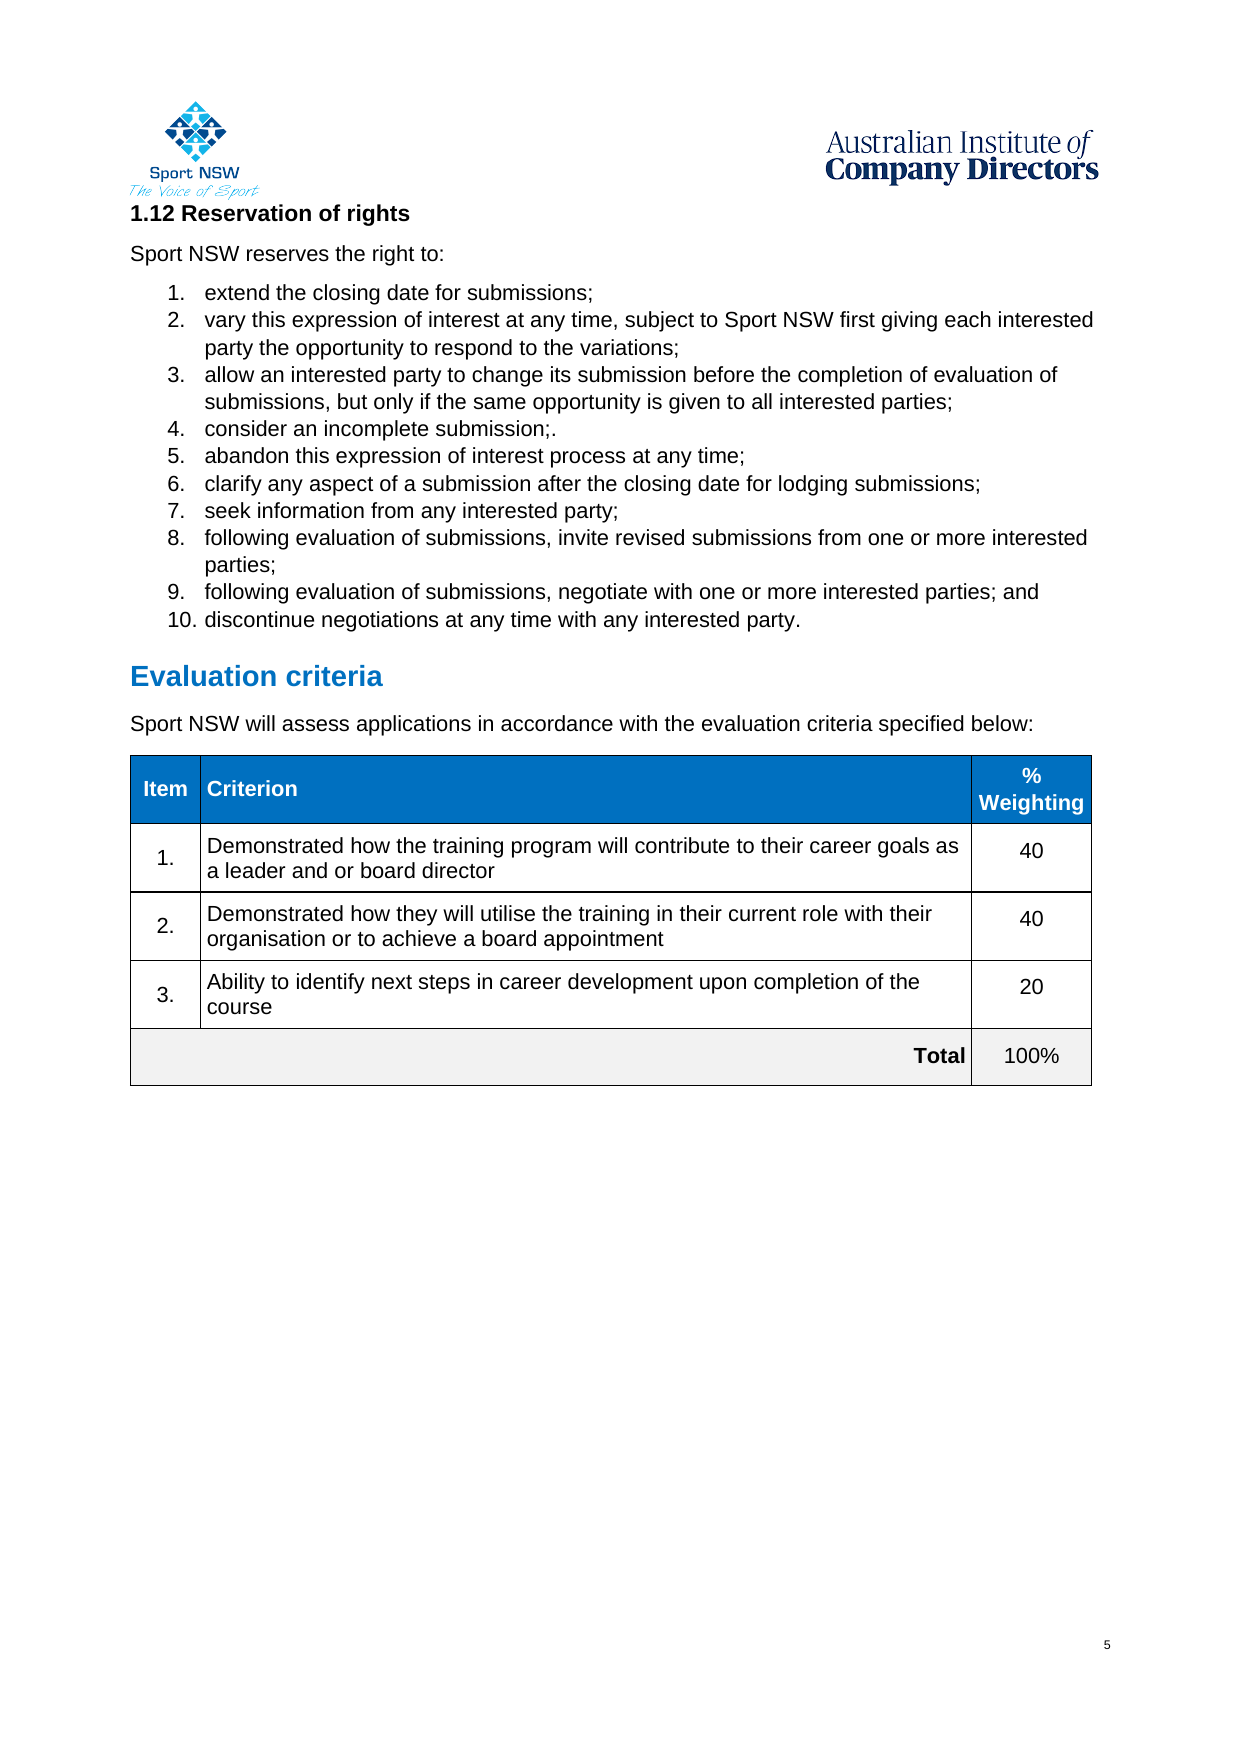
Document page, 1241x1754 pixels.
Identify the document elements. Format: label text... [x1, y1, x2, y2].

table_cell 20 [972, 961, 1091, 1028]
table_header % Weighting [972, 756, 1091, 823]
table_header Item [131, 756, 200, 823]
subtitle allow an interested party to change its submission before the completion of evaluation of submissions, but only if the same opportunity is given to all interested parties; [167, 362, 1110, 414]
subtitle following evaluation of submissions, negotiate with one or more interested parties; and [167, 579, 1110, 604]
text Sport NSW will assess applications in accordance with the evaluation criteria specified below: [130, 711, 1110, 737]
picture [818, 125, 1110, 186]
table_cell Total [131, 1029, 971, 1085]
table_cell 2. [131, 893, 200, 959]
subtitle following evaluation of submissions, invite revised submissions from one or more interested parties; [167, 525, 1110, 577]
table_cell Demonstrated how they will utilise the training in their current role with their organisation or to achieve a board appointment [201, 893, 971, 959]
picture [129, 101, 260, 200]
table_cell 3. [131, 961, 200, 1028]
table_cell Demonstrated how the training program will contribute to their career goals as a leader and or board director [201, 824, 971, 891]
subtitle clarify any aspect of a submission after the closing date for lodging submissions; [167, 471, 1110, 496]
text Sport NSW reserves the right to: [130, 241, 1110, 266]
table_cell 100% [972, 1029, 1091, 1085]
subtitle consider an incomplete submission;. [167, 416, 1110, 441]
subtitle abandon this expression of interest process at any time; [167, 443, 1110, 468]
table_cell 40 [972, 824, 1091, 891]
table_cell 1. [131, 824, 200, 891]
subtitle 1.12 Reservation of rights [130, 199, 1110, 226]
subtitle discontinue negotiations at any time with any interested party. [167, 606, 1110, 632]
subtitle vary this expression of interest at any time, subject to Sport NSW first giving each interested party the opportunity to respond to the variations; [167, 307, 1110, 360]
subtitle extend the closing date for submissions; [167, 280, 1110, 305]
text Evaluation criteria [130, 659, 1110, 692]
table_header Criterion [201, 756, 971, 823]
table_cell 40 [972, 893, 1091, 959]
table_cell Ability to identify next steps in career development upon completion of the course [201, 961, 971, 1028]
subtitle seek information from any interested party; [167, 498, 1110, 523]
